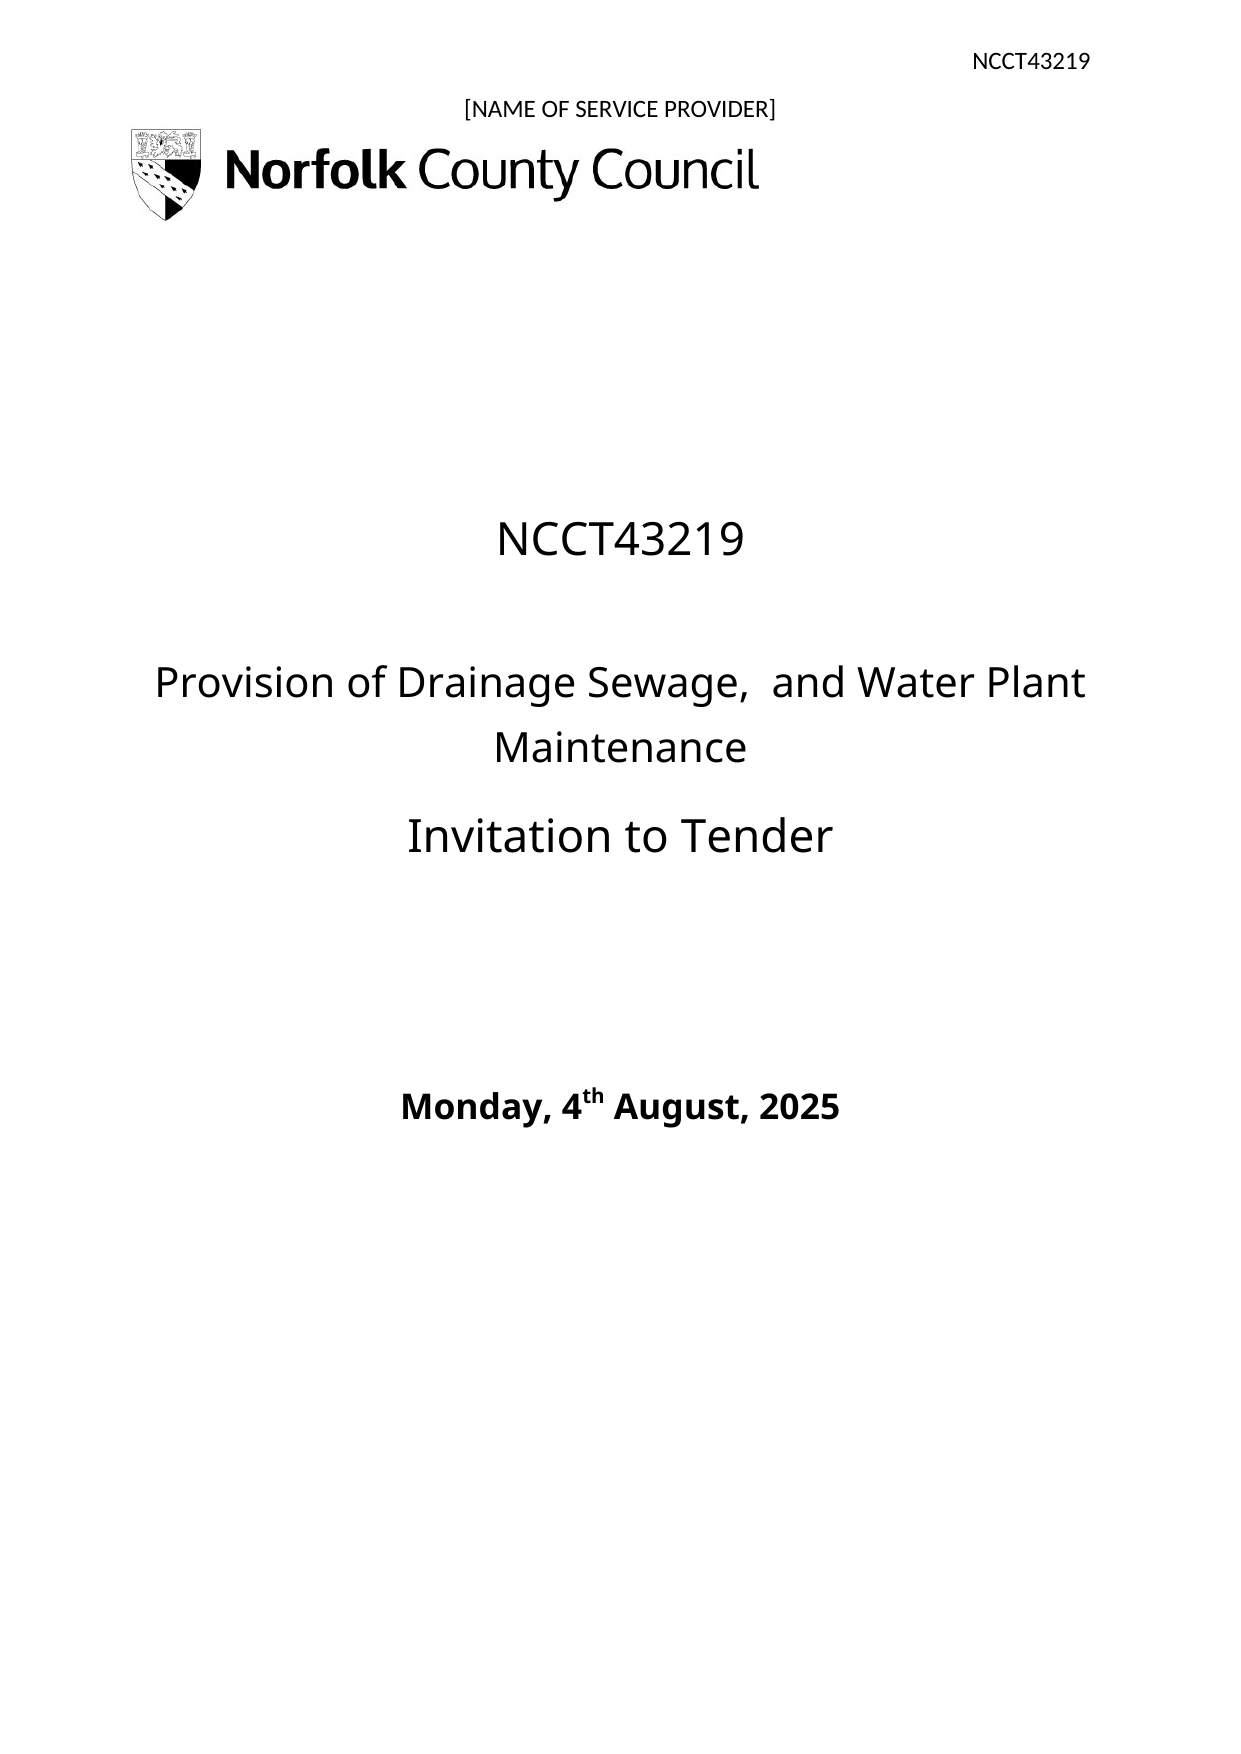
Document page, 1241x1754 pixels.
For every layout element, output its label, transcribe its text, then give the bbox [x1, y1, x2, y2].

text Provision of Drainage Sewage, and Water Plant Maintenance [150, 652, 1090, 774]
text Monday, 4th August, 2025 [150, 1081, 1090, 1129]
text Invitation to Tender [150, 804, 1090, 866]
text NCCT43219 [150, 507, 1090, 569]
picture [127, 125, 762, 223]
